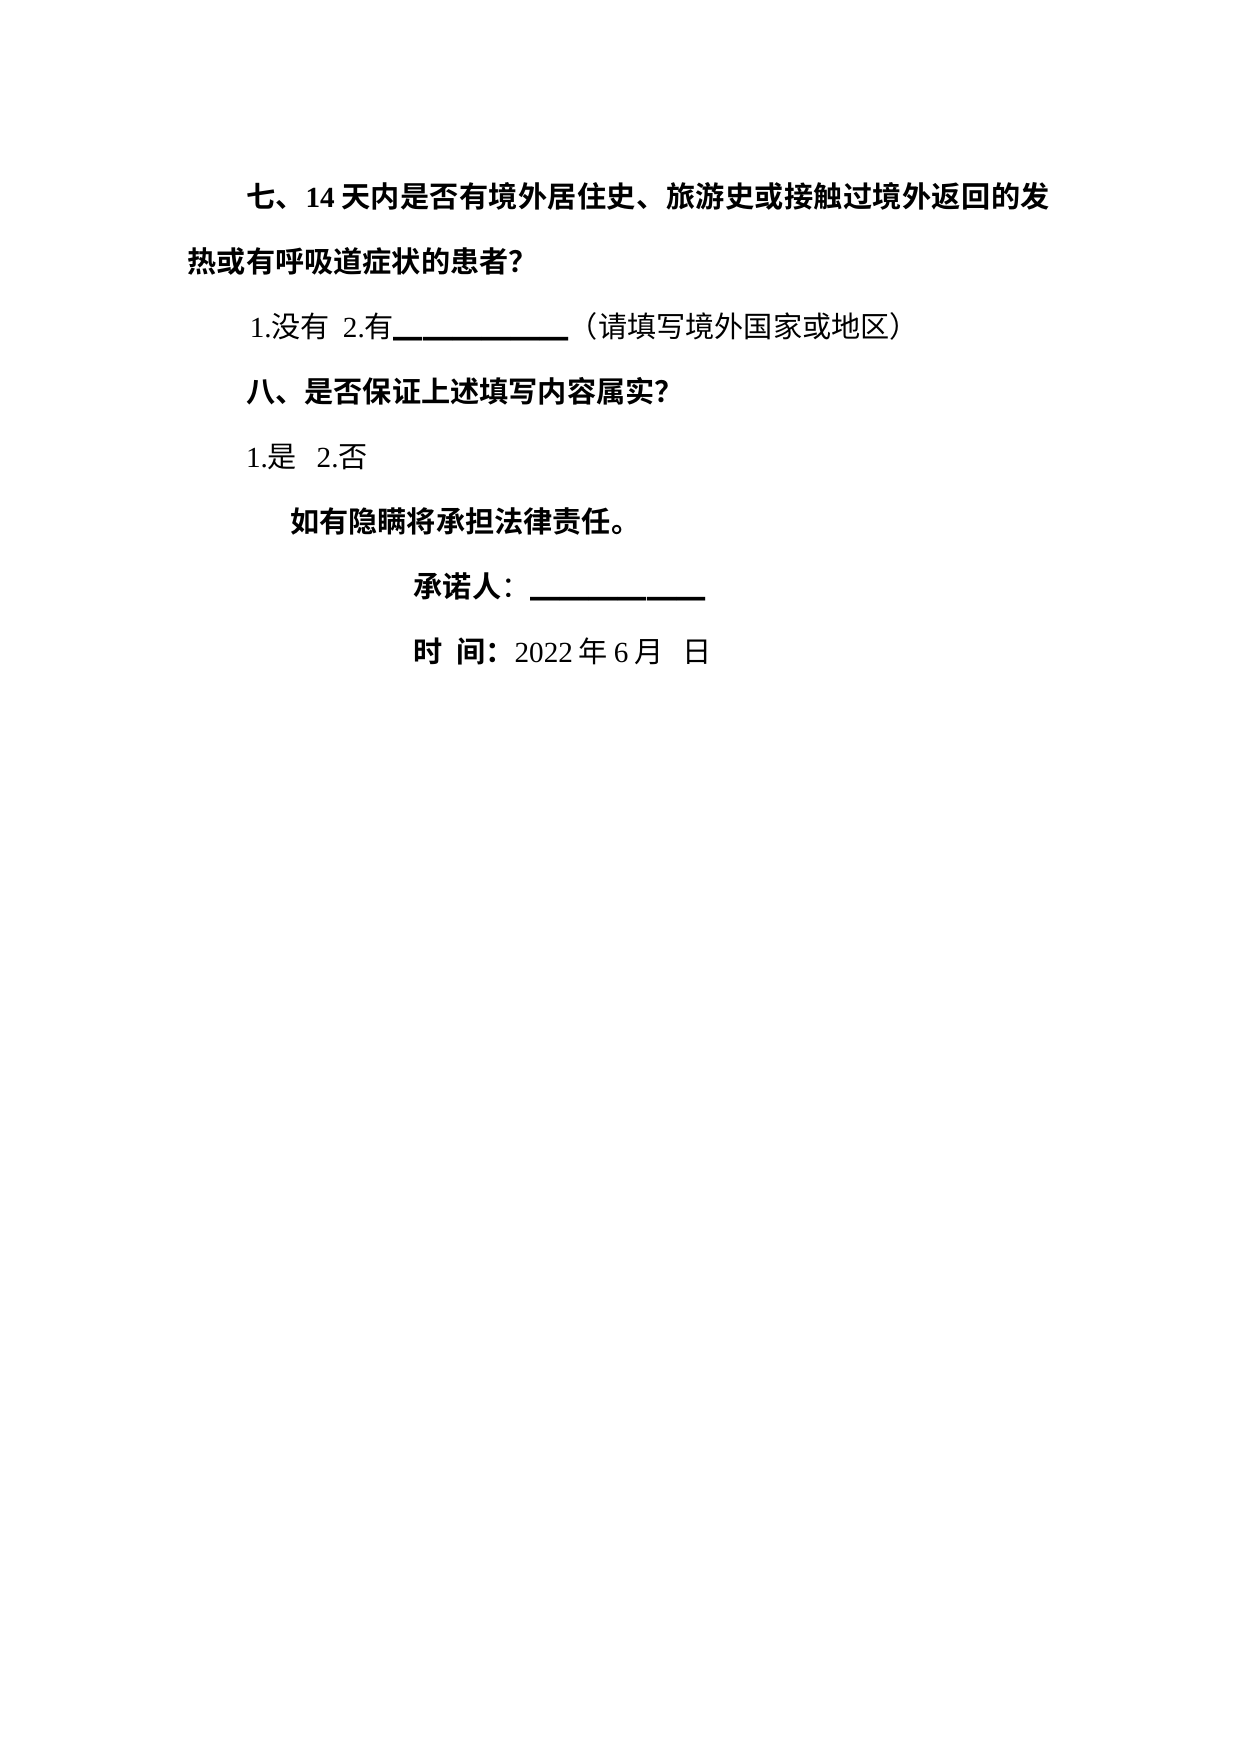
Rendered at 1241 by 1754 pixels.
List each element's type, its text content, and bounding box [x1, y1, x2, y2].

text 如有隐瞒将承担法律责任。 [187, 487, 1053, 552]
text 承诺人：▁▁▁▁▁▁ [187, 552, 1053, 617]
text 1.是 2.否 [187, 422, 1053, 487]
text 时 间：2022年6月 日 [187, 617, 1053, 682]
text 七、14天内是否有境外居住史、旅游史或接触过境外返回的发热或有呼吸道症状的患者？ [187, 162, 1053, 292]
text 1.没有 2.有▁▁▁▁▁▁（请填写境外国家或地区） [220, 292, 1053, 357]
text 八、是否保证上述填写内容属实？ [187, 357, 1053, 422]
